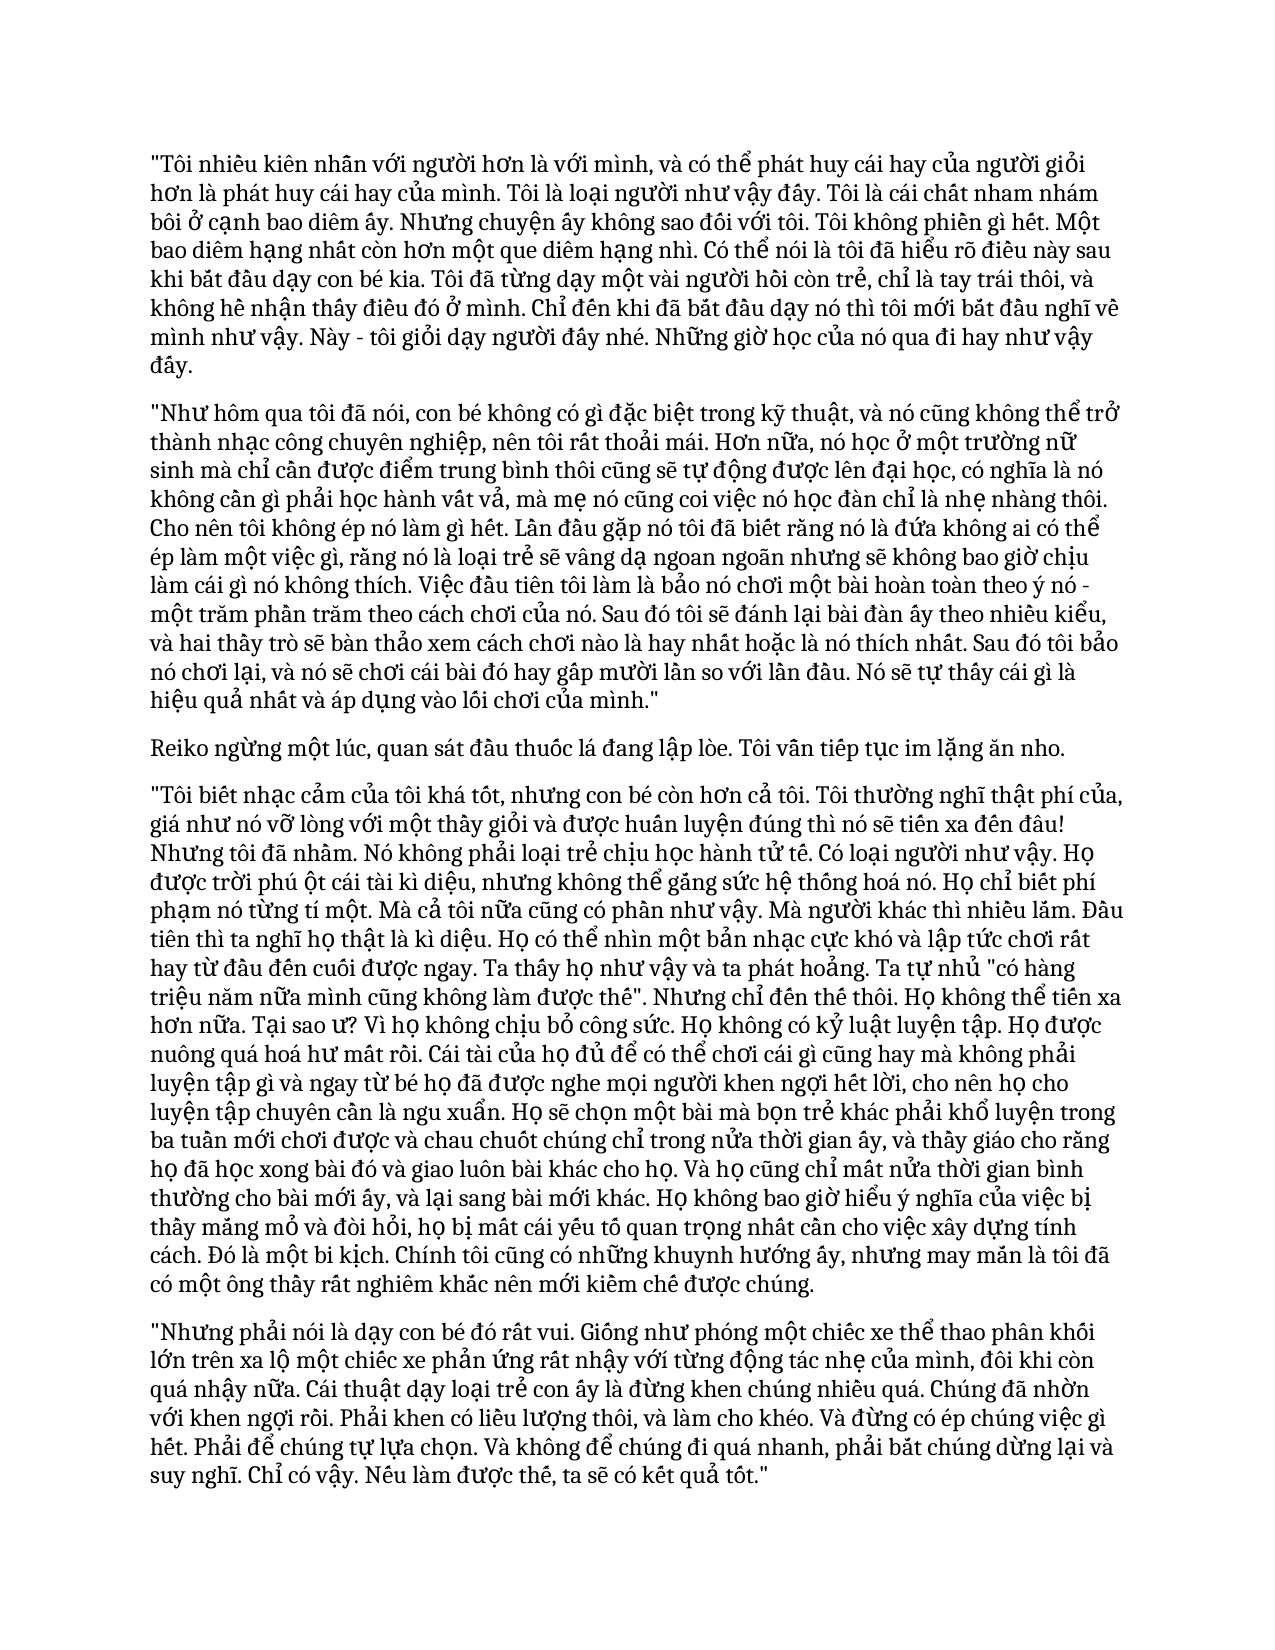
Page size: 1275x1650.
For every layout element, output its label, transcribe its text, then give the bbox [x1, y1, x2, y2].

text "Tôi nhiều kiên nhẫn với người hơn là với mình, và có thể phát huy cái hay của người giỏi hơn là phát huy cái hay của mình. Tôi là loại người như vậy đấy. Tôi là cái chất nham nhám bôi ở cạnh bao diêm ấy. Nhưng chuyện ấy không sao đối với tôi. Tôi không phiền gì hết. Một bao diêm hạng nhất còn hơn một que diêm hạng nhì. Có thể nói là tôi đã hiểu rõ điều này sau khi bắt đầu dạy con bé kia. Tôi đã từng dạy một vài người hồi còn trẻ, chỉ là tay trái thôi, và không hề nhận thấy điều đó ở mình. Chỉ đến khi đã bắt đầu dạy nó thì tôi mới bắt đầu nghĩ về mình như vậy. Này - tôi giỏi dạy người đấy nhé. Những giờ học của nó qua đi hay như vậy đấy. [150, 150, 1125, 380]
text "Tôi biết nhạc cảm của tôi khá tốt, nhưng con bé còn hơn cả tôi. Tôi thường nghĩ thật phí của, giá như nó vỡ lòng với một thầy giỏi và được huấn luyện đúng thì nó sẽ tiến xa đến đâu! Nhưng tôi đã nhầm. Nó không phải loại trẻ chịu học hành tử tế. Có loại người như vậy. Họ được trời phú ột cái tài kì diệu, nhưng không thể gắng sức hệ thống hoá nó. Họ chỉ biết phí phạm nó từng tí một. Mà cả tôi nữa cũng có phần như vậy. Mà người khác thì nhiều lắm. Đầu tiên thì ta nghĩ họ thật là kì diệu. Họ có thể nhìn một bản nhạc cực khó và lập tức chơi rất hay từ đầu đến cuối được ngay. Ta thấy họ như vậy và ta phát hoảng. Ta tự nhủ "có hàng triệu năm nữa mình cũng không làm được thế". Nhưng chỉ đến thế thôi. Họ không thể tiến xa hơn nữa. Tại sao ư? Vì họ không chịu bỏ công sức. Họ không có kỷ luật luyện tập. Họ được nuông quá hoá hư mất rồi. Cái tài của họ đủ để có thể chơi cái gì cũng hay mà không phải luyện tập gì và ngay từ bé họ đã được nghe mọi người khen ngợi hết lời, cho nên họ cho luyện tập chuyên cần là ngu xuẩn. Họ sẽ chọn một bài mà bọn trẻ khác phải khổ luyện trong ba tuần mới chơi được và chau chuốt chúng chỉ trong nửa thời gian ấy, và thầy giáo cho rằng họ đã học xong bài đó và giao luôn bài khác cho họ. Và họ cũng chỉ mất nửa thời gian bình thường cho bài mới ấy, và lại sang bài mới khác. Họ không bao giờ hiểu ý nghĩa của việc bị thầy mắng mỏ và đòi hỏi, họ bị mất cái yếu tố quan trọng nhất cần cho việc xây dựng tính cách. Đó là một bi kịch. Chính tôi cũng có những khuynh hướng ấy, nhưng may mắn là tôi đã có một ông thầy rất nghiêm khắc nên mới kiềm chế được chúng. [150, 781, 1125, 1299]
text "Nhưng phải nói là dạy con bé đó rất vui. Giống như phóng một chiếc xe thể thao phân khối lớn trên xa lộ một chiếc xe phản ứng rất nhậy vớí từng động tác nhẹ của mình, đôi khi còn quá nhậy nữa. Cái thuật dạy loại trẻ con ấy là đừng khen chúng nhiều quá. Chúng đã nhờn với khen ngợi rồi. Phải khen có liều lượng thôi, và làm cho khéo. Và đừng có ép chúng việc gì hết. Phải để chúng tự lựa chọn. Và không để chúng đi quá nhanh, phải bắt chúng dừng lại và suy nghĩ. Chỉ có vậy. Nếu làm được thế, ta sẽ có kết quả tốt." [150, 1317, 1125, 1490]
text "Như hôm qua tôi đã nói, con bé không có gì đặc biệt trong kỹ thuật, và nó cũng không thể trở thành nhạc công chuyên nghiệp, nên tôi rất thoải mái. Hơn nữa, nó học ở một trường nữ sinh mà chỉ cần được điểm trung bình thôi cũng sẽ tự động được lên đại học, có nghĩa là nó không cần gì phải học hành vất vả, mà mẹ nó cũng coi việc nó học đàn chỉ là nhẹ nhàng thôi. Cho nên tôi không ép nó làm gì hết. Lần đầu gặp nó tôi đã biết rằng nó là đứa không ai có thể ép làm một việc gì, rằng nó là loại trẻ sẽ vâng dạ ngoan ngoãn nhưng sẽ không bao giờ chịu làm cái gì nó không thích. Việc đầu tiên tôi làm là bảo nó chơi một bài hoàn toàn theo ý nó - một trăm phần trăm theo cách chơi của nó. Sau đó tôi sẽ đánh lại bài đàn ấy theo nhiều kiểu, và hai thầy trò sẽ bàn thảo xem cách chơi nào là hay nhất hoặc là nó thích nhất. Sau đó tôi bảo nó chơi lại, và nó sẽ chơi cái bài đó hay gấp mười lần so với lần đầu. Nó sẽ tự thấy cái gì là hiệu quả nhất và áp dụng vào lối chơi của mình." [150, 399, 1125, 715]
text Reiko ngừng một lúc, quan sát đầu thuốc lá đang lập lòe. Tôi vẫn tiếp tục im lặng ăn nho. [150, 734, 1125, 762]
